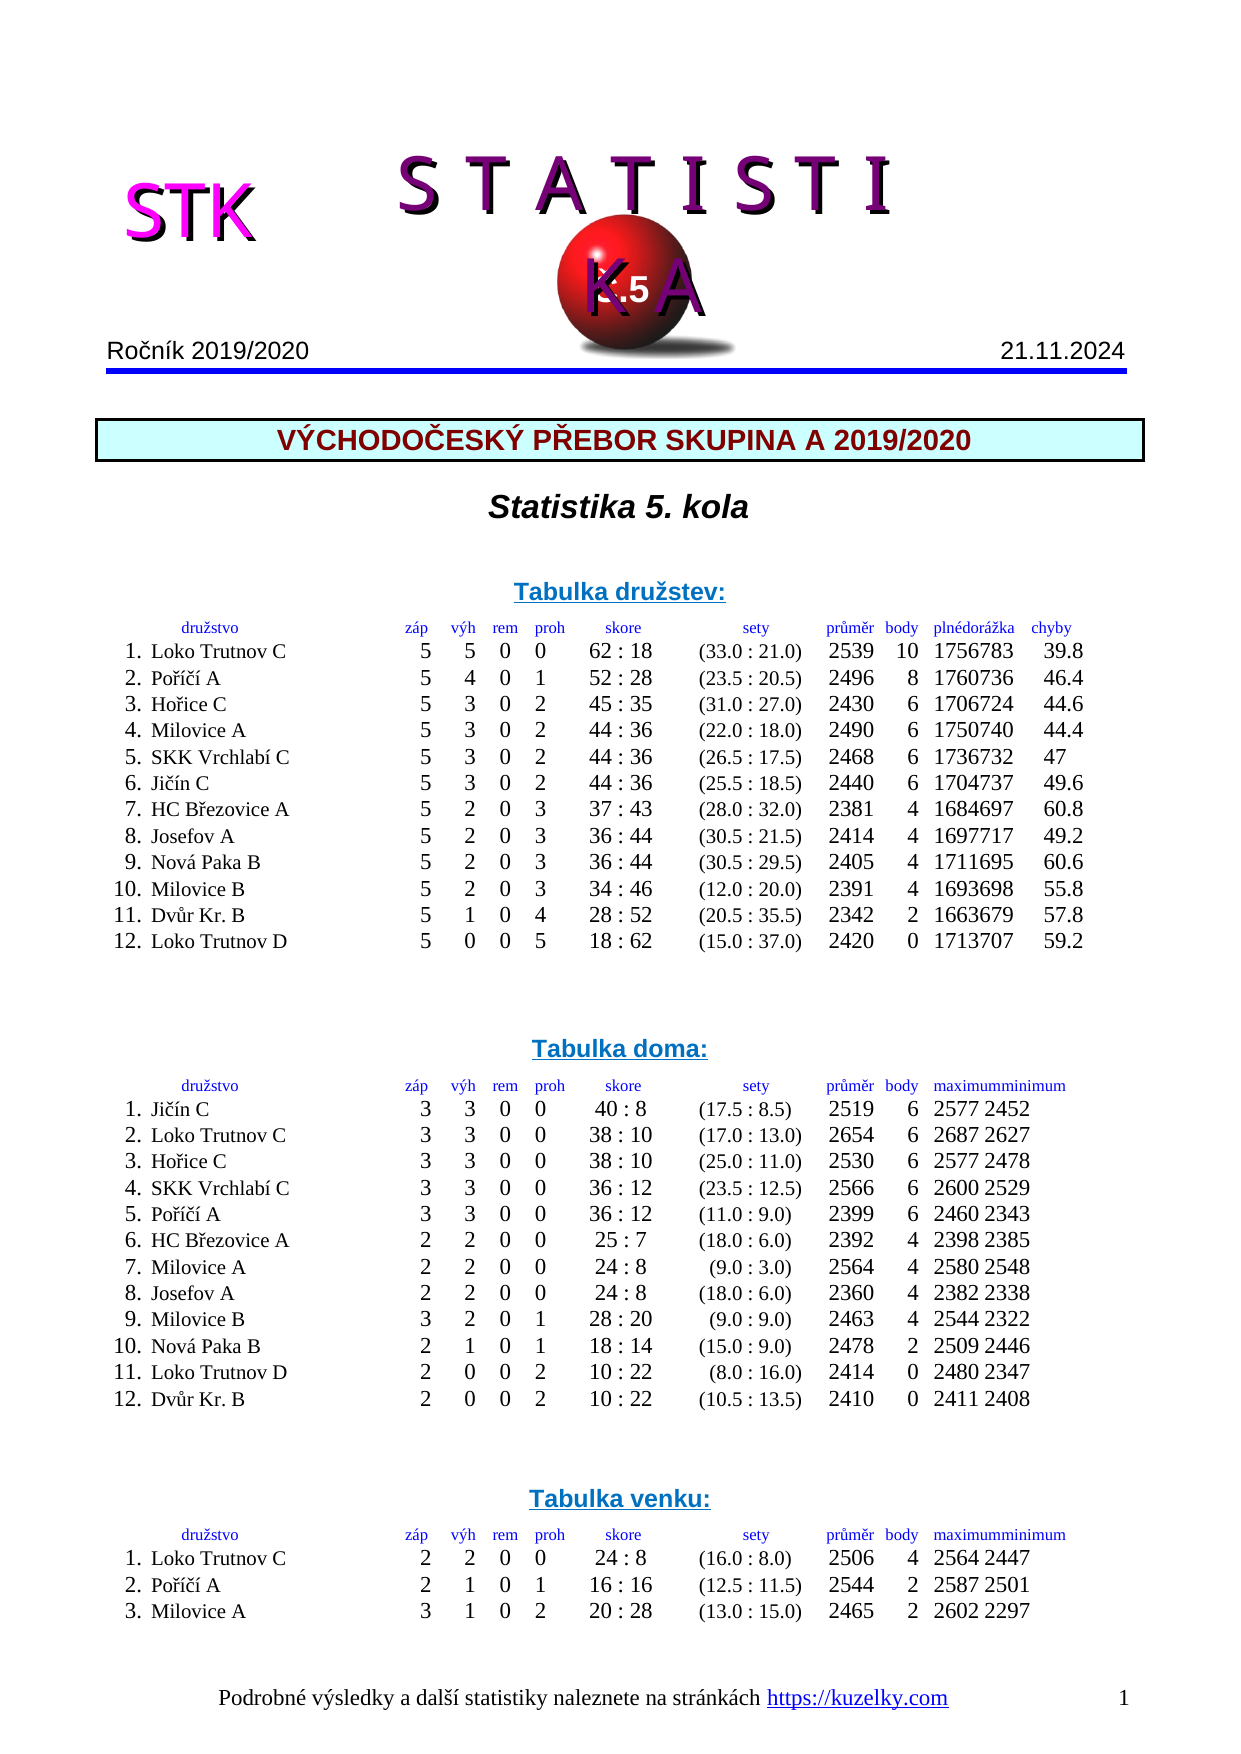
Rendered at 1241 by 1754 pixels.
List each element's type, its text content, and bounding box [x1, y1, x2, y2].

text 10. Milovice B 5 2 0 3 34 : 46 (12.0 : 20.0) 2391 4 1693 698 55.8 [106, 874, 1134, 901]
text 2. Loko Trutnov C 3 3 0 0 38 : 10 (17.0 : 13.0) 2654 6 2687 2627 [106, 1121, 1134, 1147]
text 1. Jičín C 3 3 0 0 40 : 8 (17.5 : 8.5) 2519 6 2577 2452 [106, 1095, 1134, 1121]
text 11. Loko Trutnov D 2 0 0 2 10 : 22 (8.0 : 16.0) 2414 0 2480 2347 [106, 1358, 1134, 1384]
text 8. Josefov A 5 2 0 3 36 : 44 (30.5 : 21.5) 2414 4 1697 717 49.2 [106, 822, 1134, 848]
text družstvo záp výh rem proh skore sety průměr body maximum minimum [106, 1076, 1134, 1095]
text 5. Poříčí A 3 3 0 0 36 : 12 (11.0 : 9.0) 2399 6 2460 2343 [106, 1200, 1134, 1226]
text 12. Loko Trutnov D 5 0 0 5 18 : 62 (15.0 : 37.0) 2420 0 1713 707 59.2 [106, 927, 1134, 954]
text Č.5 [687, 267, 1134, 310]
text 4. Milovice A 5 3 0 2 44 : 36 (22.0 : 18.0) 2490 6 1750 740 44.4 [106, 716, 1134, 743]
text družstvo záp výh rem proh skore sety průměr body plné dorážka chyby [106, 618, 1134, 637]
text 1. Loko Trutnov C 5 5 0 0 62 : 18 (33.0 : 21.0) 2539 10 1756 783 39.8 [106, 637, 1134, 664]
text 2. Poříčí A 2 1 0 1 16 : 16 (12.5 : 11.5) 2544 2 2587 2501 [106, 1571, 1134, 1597]
text 7. HC Březovice A 5 2 0 3 37 : 43 (28.0 : 32.0) 2381 4 1684 697 60.8 [106, 796, 1134, 822]
text družstvo záp výh rem proh skore sety průměr body maximum minimum [106, 1525, 1134, 1544]
text 4. SKK Vrchlabí C 3 3 0 0 36 : 12 (23.5 : 12.5) 2566 6 2600 2529 [106, 1174, 1134, 1200]
text 6. HC Březovice A 2 2 0 0 25 : 7 (18.0 : 6.0) 2392 4 2398 2385 [106, 1226, 1134, 1253]
text 7. Milovice A 2 2 0 0 24 : 8 (9.0 : 3.0) 2564 4 2580 2548 [106, 1253, 1134, 1279]
text Ročník 2019/2020 21.11.2024 [106, 336, 1134, 365]
text 1. Loko Trutnov C 2 2 0 0 24 : 8 (16.0 : 8.0) 2506 4 2564 2447 [106, 1544, 1134, 1571]
text 10. Nová Paka B 2 1 0 1 18 : 14 (15.0 : 9.0) 2478 2 2509 2446 [106, 1332, 1134, 1358]
text Tabulka venku: [94, 1484, 1145, 1513]
text 3. Hořice C 3 3 0 0 38 : 10 (25.0 : 11.0) 2530 6 2577 2478 [106, 1147, 1134, 1174]
text 11. Dvůr Kr. B 5 1 0 4 28 : 52 (20.5 : 35.5) 2342 2 1663 679 57.8 [106, 901, 1134, 927]
text 12. Dvůr Kr. B 2 0 0 2 10 : 22 (10.5 : 13.5) 2410 0 2411 2408 [106, 1384, 1134, 1411]
text 2. Poříčí A 5 4 0 1 52 : 28 (23.5 : 20.5) 2496 8 1760 736 46.4 [106, 664, 1134, 690]
text Č.5 [609, 267, 671, 310]
text Tabulka doma: [94, 1034, 1145, 1063]
text 6. Jičín C 5 3 0 2 44 : 36 (25.5 : 18.5) 2440 6 1704 737 49.6 [106, 769, 1134, 796]
text 9. Nová Paka B 5 2 0 3 36 : 44 (30.5 : 29.5) 2405 4 1711 695 60.6 [106, 848, 1134, 874]
text 5. SKK Vrchlabí C 5 3 0 2 44 : 36 (26.5 : 17.5) 2468 6 1736 732 47 [106, 743, 1134, 769]
text 8. Josefov A 2 2 0 0 24 : 8 (18.0 : 6.0) 2360 4 2382 2338 [106, 1279, 1134, 1306]
text 3. Milovice A 3 1 0 2 20 : 28 (13.0 : 15.0) 2465 2 2602 2297 [106, 1597, 1134, 1623]
subtitle Východočeský přebor skupina A 2019/2020 [98, 421, 1142, 459]
text Č.5 [106, 267, 587, 310]
text 3. Hořice C 5 3 0 2 45 : 35 (31.0 : 27.0) 2430 6 1706 724 44.6 [106, 690, 1134, 716]
text Tabulka družstev: [94, 577, 1145, 606]
text Statistika 5. kola [106, 487, 1134, 526]
text 9. Milovice B 3 2 0 1 28 : 20 (9.0 : 9.0) 2463 4 2544 2322 [106, 1306, 1134, 1332]
